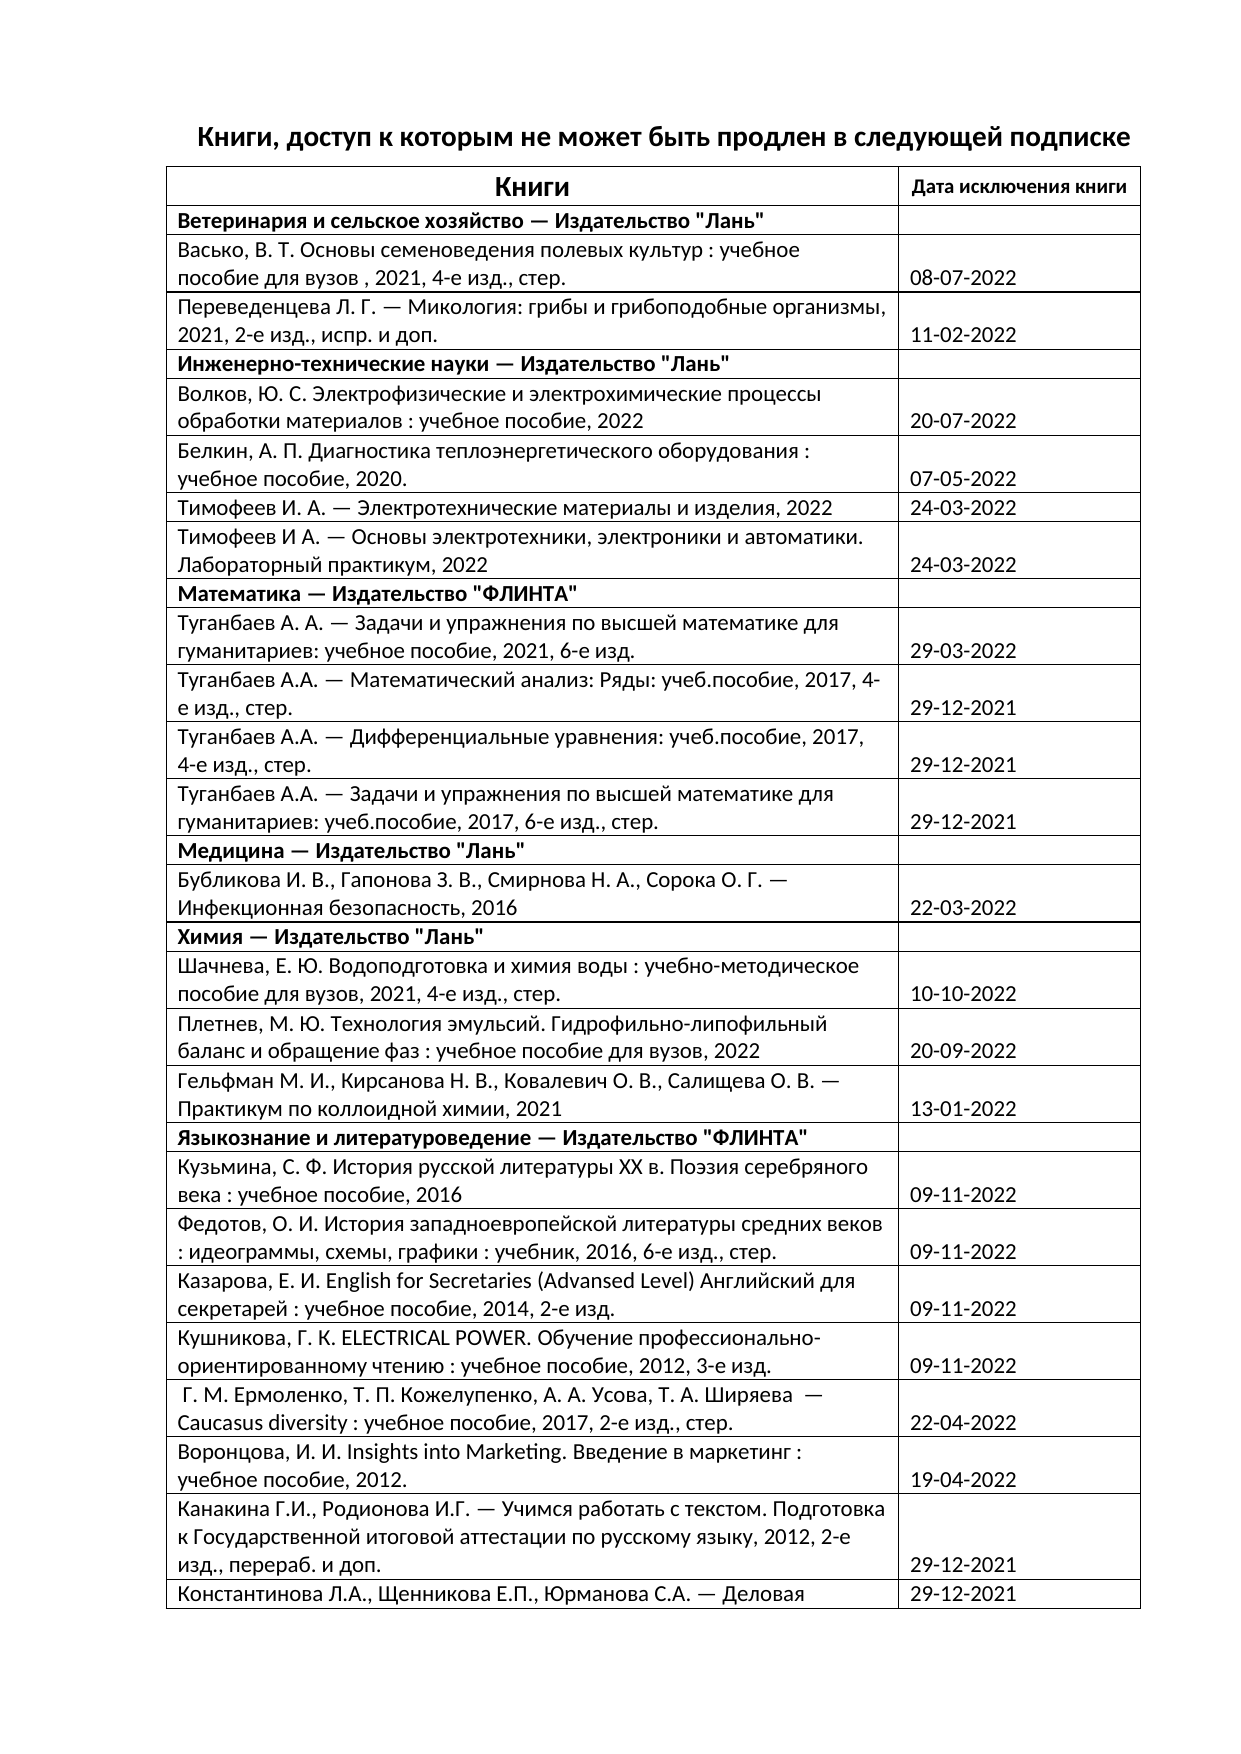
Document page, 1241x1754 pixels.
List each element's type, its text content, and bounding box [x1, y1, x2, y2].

text Книги, доступ к которым не может быть продлен в следующей подписке [177, 118, 1152, 154]
table_cell Воронцова, И. И. Insights into Marketing. Введение в маркетинг : учебное пособие, 2012. [167, 1437, 898, 1493]
table_cell Химия — Издательство "Лань" [167, 923, 898, 951]
table_cell Переведенцева Л. Г. — Микология: грибы и грибоподобные организмы, 2021, 2-е изд., испр. и доп. [167, 293, 898, 348]
table_cell 19-04-2022 [899, 1437, 1140, 1493]
table_cell Ветеринария и сельское хозяйство — Издательство "Лань" [167, 206, 898, 234]
table_cell 09-11-2022 [899, 1152, 1140, 1208]
table_cell Федотов, О. И. История западноевропейской литературы средних веков : идеограммы, схемы, графики : учебник, 2016, 6-е изд., стер. [167, 1209, 898, 1265]
table_cell 29-12-2021 [899, 722, 1140, 778]
table_cell 29-03-2022 [899, 608, 1140, 664]
table_cell Тимофеев И А. — Основы электротехники, электроники и автоматики. Лабораторный практикум, 2022 [167, 522, 898, 578]
table_cell Кушникова, Г. К. ELECTRICAL POWER. Обучение профессионально-ориентированному чтению : учебное пособие, 2012, 3-е изд. [167, 1323, 898, 1379]
table_cell 11-02-2022 [899, 293, 1140, 348]
table_cell 22-04-2022 [899, 1380, 1140, 1436]
table_cell 10-10-2022 [899, 952, 1140, 1008]
table_cell Инженерно-технические науки — Издательство "Лань" [167, 350, 898, 378]
table_cell Волков, Ю. С. Электрофизические и электрохимические процессы обработки материалов : учебное пособие, 2022 [167, 379, 898, 435]
table_cell 20-07-2022 [899, 379, 1140, 435]
table_cell [899, 836, 1140, 864]
table_cell Бубликова И. В., Гапонова З. В., Смирнова Н. А., Сорока О. Г. — Инфекционная безопасность, 2016 [167, 865, 898, 921]
table_cell 07-05-2022 [899, 436, 1140, 492]
table_cell 20-09-2022 [899, 1009, 1140, 1065]
table_cell Туганбаев А.А. — Дифференциальные уравнения: учеб.пособие, 2017, 4-е изд., стер. [167, 722, 898, 778]
table_cell 24-03-2022 [899, 522, 1140, 578]
table_cell 29-12-2021 [899, 779, 1140, 835]
table_cell Белкин, А. П. Диагностика теплоэнергетического оборудования : учебное пособие, 2020. [167, 436, 898, 492]
table_cell 13-01-2022 [899, 1066, 1140, 1122]
table_cell 22-03-2022 [899, 865, 1140, 921]
table_cell Канакина Г.И., Родионова И.Г. — Учимся работать с текстом. Подготовка к Государственной итоговой аттестации по русскому языку, 2012, 2-е изд., перераб. и доп. [167, 1494, 898, 1578]
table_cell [167, 1580, 898, 1607]
table_cell Медицина — Издательство "Лань" [167, 836, 898, 864]
table_cell 29-12-2021 [899, 665, 1140, 721]
table_cell 09-11-2022 [899, 1266, 1140, 1322]
table_cell [899, 923, 1140, 951]
table_cell Туганбаев А.А. — Математический анализ: Ряды: учеб.пособие, 2017, 4-е изд., стер. [167, 665, 898, 721]
table_cell 29-12-2021 [899, 1494, 1140, 1578]
table_cell Туганбаев А. А. — Задачи и упражнения по высшей математике для гуманитариев: учебное пособие, 2021, 6-е изд. [167, 608, 898, 664]
table_cell [899, 350, 1140, 378]
table_cell [899, 1123, 1140, 1151]
table_cell 24-03-2022 [899, 493, 1140, 521]
table_cell Шачнева, Е. Ю. Водоподготовка и химия воды : учебно-методическое пособие для вузов, 2021, 4-е изд., стер. [167, 952, 898, 1008]
table_cell Тимофеев И. А. — Электротехнические материалы и изделия, 2022 [167, 493, 898, 521]
table_cell Плетнев, М. Ю. Технология эмульсий. Гидрофильно-липофильный баланс и обращение фаз : учебное пособие для вузов, 2022 [167, 1009, 898, 1065]
table_cell Туганбаев А.А. — Задачи и упражнения по высшей математике для гуманитариев: учеб.пособие, 2017, 6-е изд., стер. [167, 779, 898, 835]
table_cell Васько, В. Т. Основы семеноведения полевых культур : учебное пособие для вузов , 2021, 4-е изд., стер. [167, 235, 898, 291]
table_cell 08-07-2022 [899, 235, 1140, 291]
table_cell Кузьмина, С. Ф. История русской литературы ХХ в. Поэзия серебряного века : учебное пособие, 2016 [167, 1152, 898, 1208]
table_cell 29-12-2021 [899, 1580, 1140, 1607]
table_cell Гельфман М. И., Кирсанова Н. В., Ковалевич О. В., Салищева О. В. — Практикум по коллоидной химии, 2021 [167, 1066, 898, 1122]
table_cell 09-11-2022 [899, 1323, 1140, 1379]
table_cell Математика — Издательство "ФЛИНТА" [167, 579, 898, 607]
table_cell [899, 206, 1140, 234]
table_cell Г. М. Ермоленко, Т. П. Кожелупенко, А. А. Усова, Т. А. Ширяева — Caucasus diversity : учебное пособие, 2017, 2-е изд., стер. [167, 1380, 898, 1436]
table_header Книги [167, 167, 898, 205]
table_cell 09-11-2022 [899, 1209, 1140, 1265]
table_cell Языкознание и литературоведение — Издательство "ФЛИНТА" [167, 1123, 898, 1151]
table_header Дата исключения книги [899, 167, 1140, 205]
table_cell [899, 579, 1140, 607]
table_cell Казарова, Е. И. English for Secretaries (Advansed Level) Английский для секретарей : учебное пособие, 2014, 2-е изд. [167, 1266, 898, 1322]
